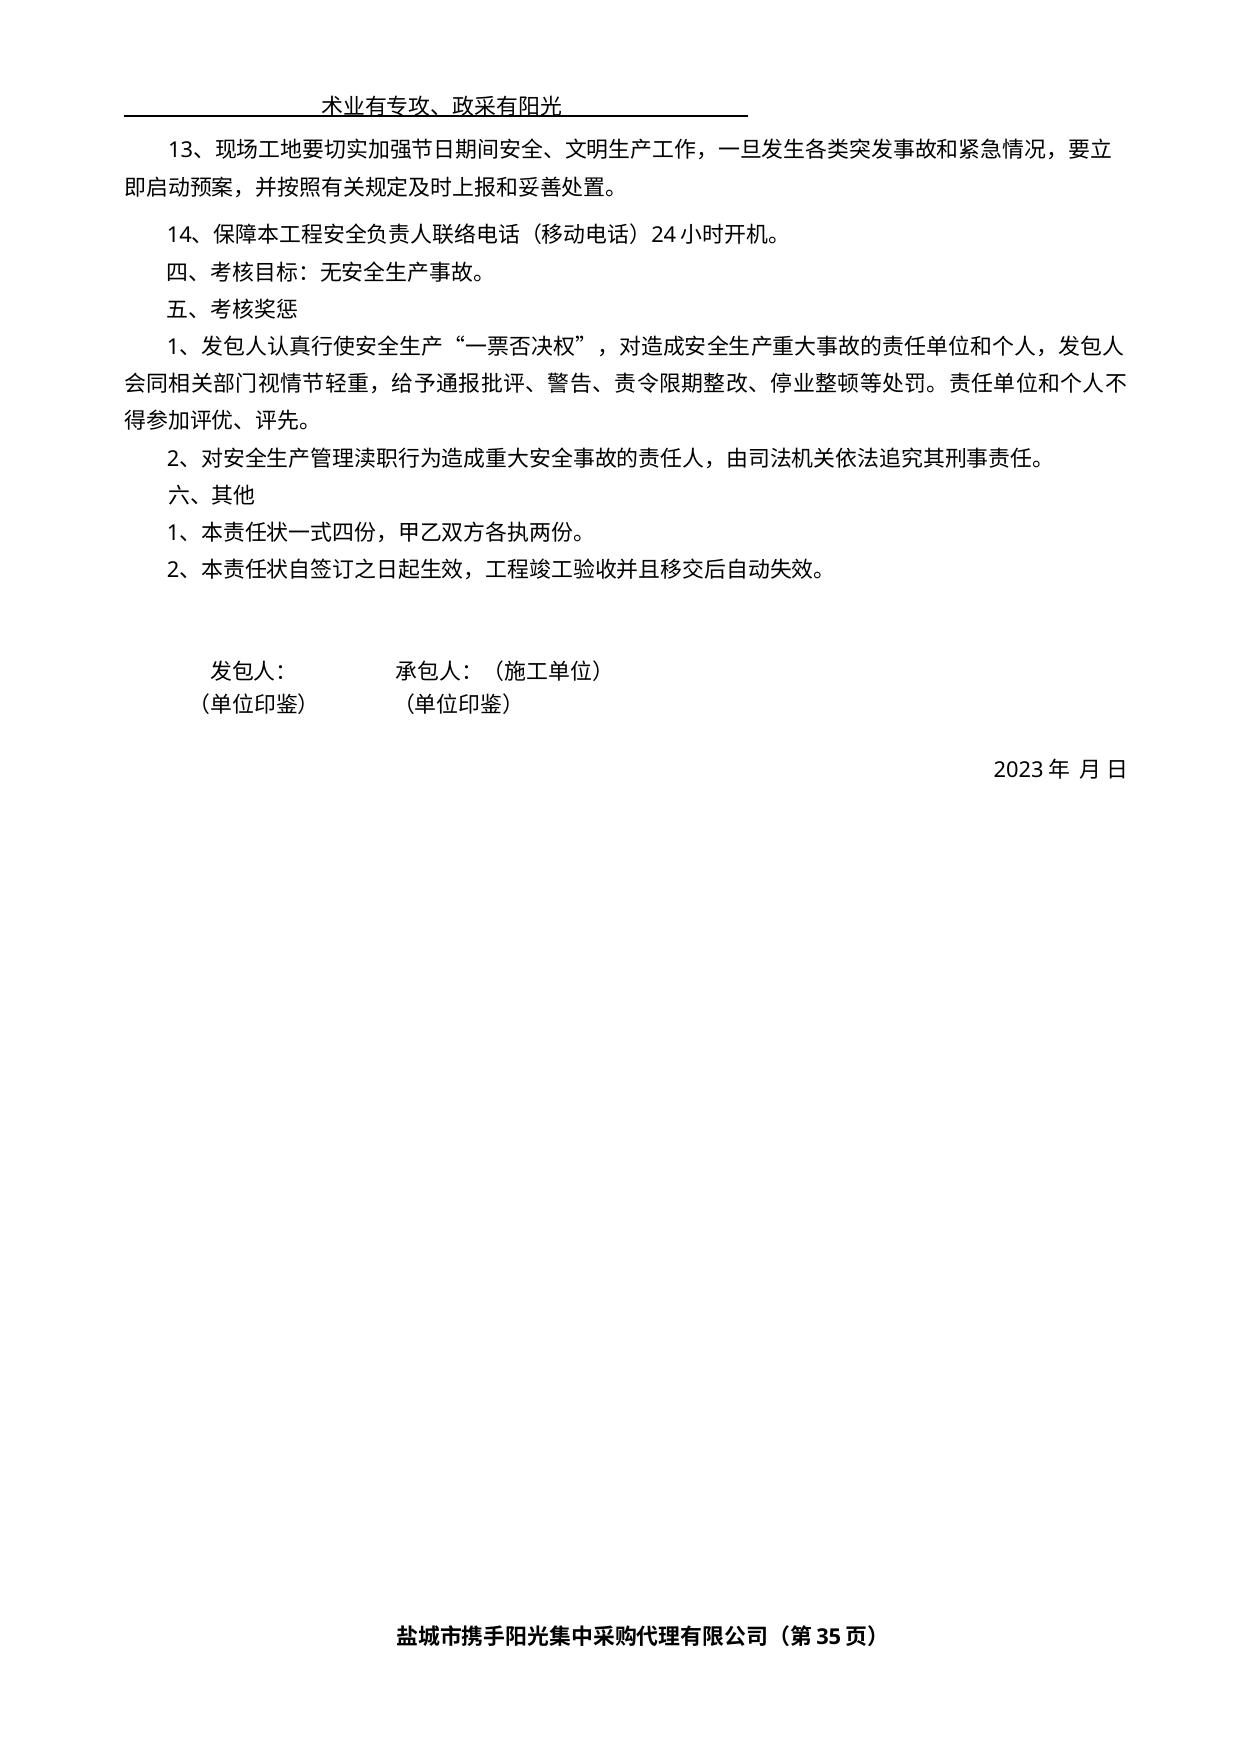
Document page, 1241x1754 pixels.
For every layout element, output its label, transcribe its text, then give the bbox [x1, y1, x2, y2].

text 2、本责任状自签订之日起生效，工程竣工验收并且移交后自动失效。 [124, 552, 1128, 584]
text 六、其他 [124, 477, 1128, 510]
text 1、本责任状一式四份，甲乙双方各执两份。 [124, 514, 1128, 547]
text 发包人： 承包人：（施工单位） [124, 654, 1128, 686]
text 五、考核奖惩 [124, 291, 1128, 324]
text 四、考核目标：无安全生产事故。 [124, 254, 1128, 287]
text 2023年 月 日 [124, 751, 1128, 784]
text 13、现场工地要切实加强节日期间安全、文明生产工作，一旦发生各类突发事故和紧急情况，要立即启动预案，并按照有关规定及时上报和妥善处置。 [124, 132, 1128, 202]
text 14、保障本工程安全负责人联络电话（移动电话）24小时开机。 [124, 217, 1128, 249]
text 2、对安全生产管理渎职行为造成重大安全事故的责任人，由司法机关依法追究其刑事责任。 [124, 440, 1128, 473]
text 1、发包人认真行使安全生产“一票否决权”，对造成安全生产重大事故的责任单位和个人，发包人会同相关部门视情节轻重，给予通报批评、警告、责令限期整改、停业整顿等处罚。责任单位和个人不得参加评优、评先。 [124, 328, 1128, 436]
text （单位印鉴） （单位印鉴） [124, 686, 1128, 719]
